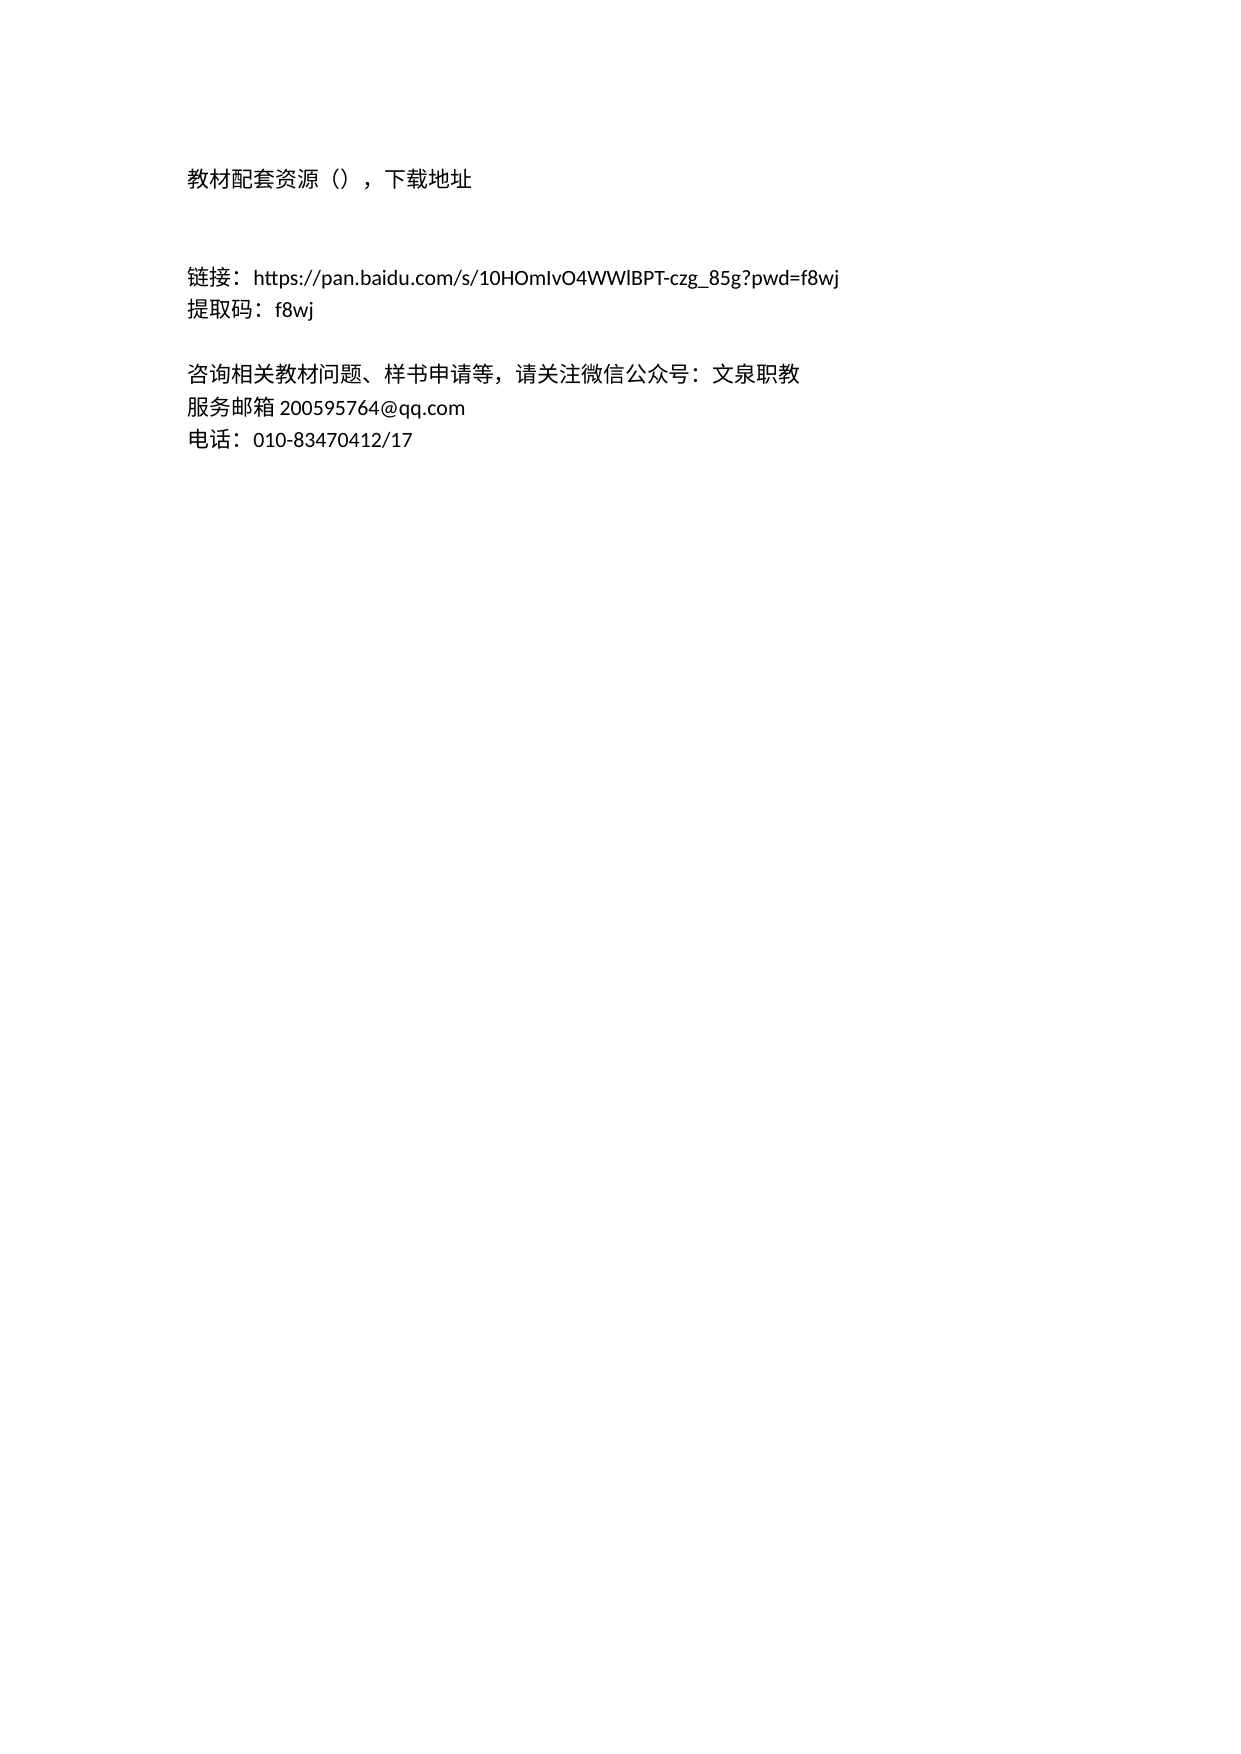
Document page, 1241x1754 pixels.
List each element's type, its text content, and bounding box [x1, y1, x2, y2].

text 提取码：f8wj [187, 292, 1053, 324]
text 服务邮箱200595764@qq.com [187, 389, 1053, 422]
text 教材配套资源（），下载地址 [187, 162, 1053, 194]
text 电话：010-83470412/17 [187, 422, 1053, 454]
text 咨询相关教材问题、样书申请等，请关注微信公众号：文泉职教 [187, 357, 1053, 389]
text 链接：https://pan.baidu.com/s/10HOmIvO4WWlBPT-czg_85g?pwd=f8wj [187, 259, 1053, 292]
